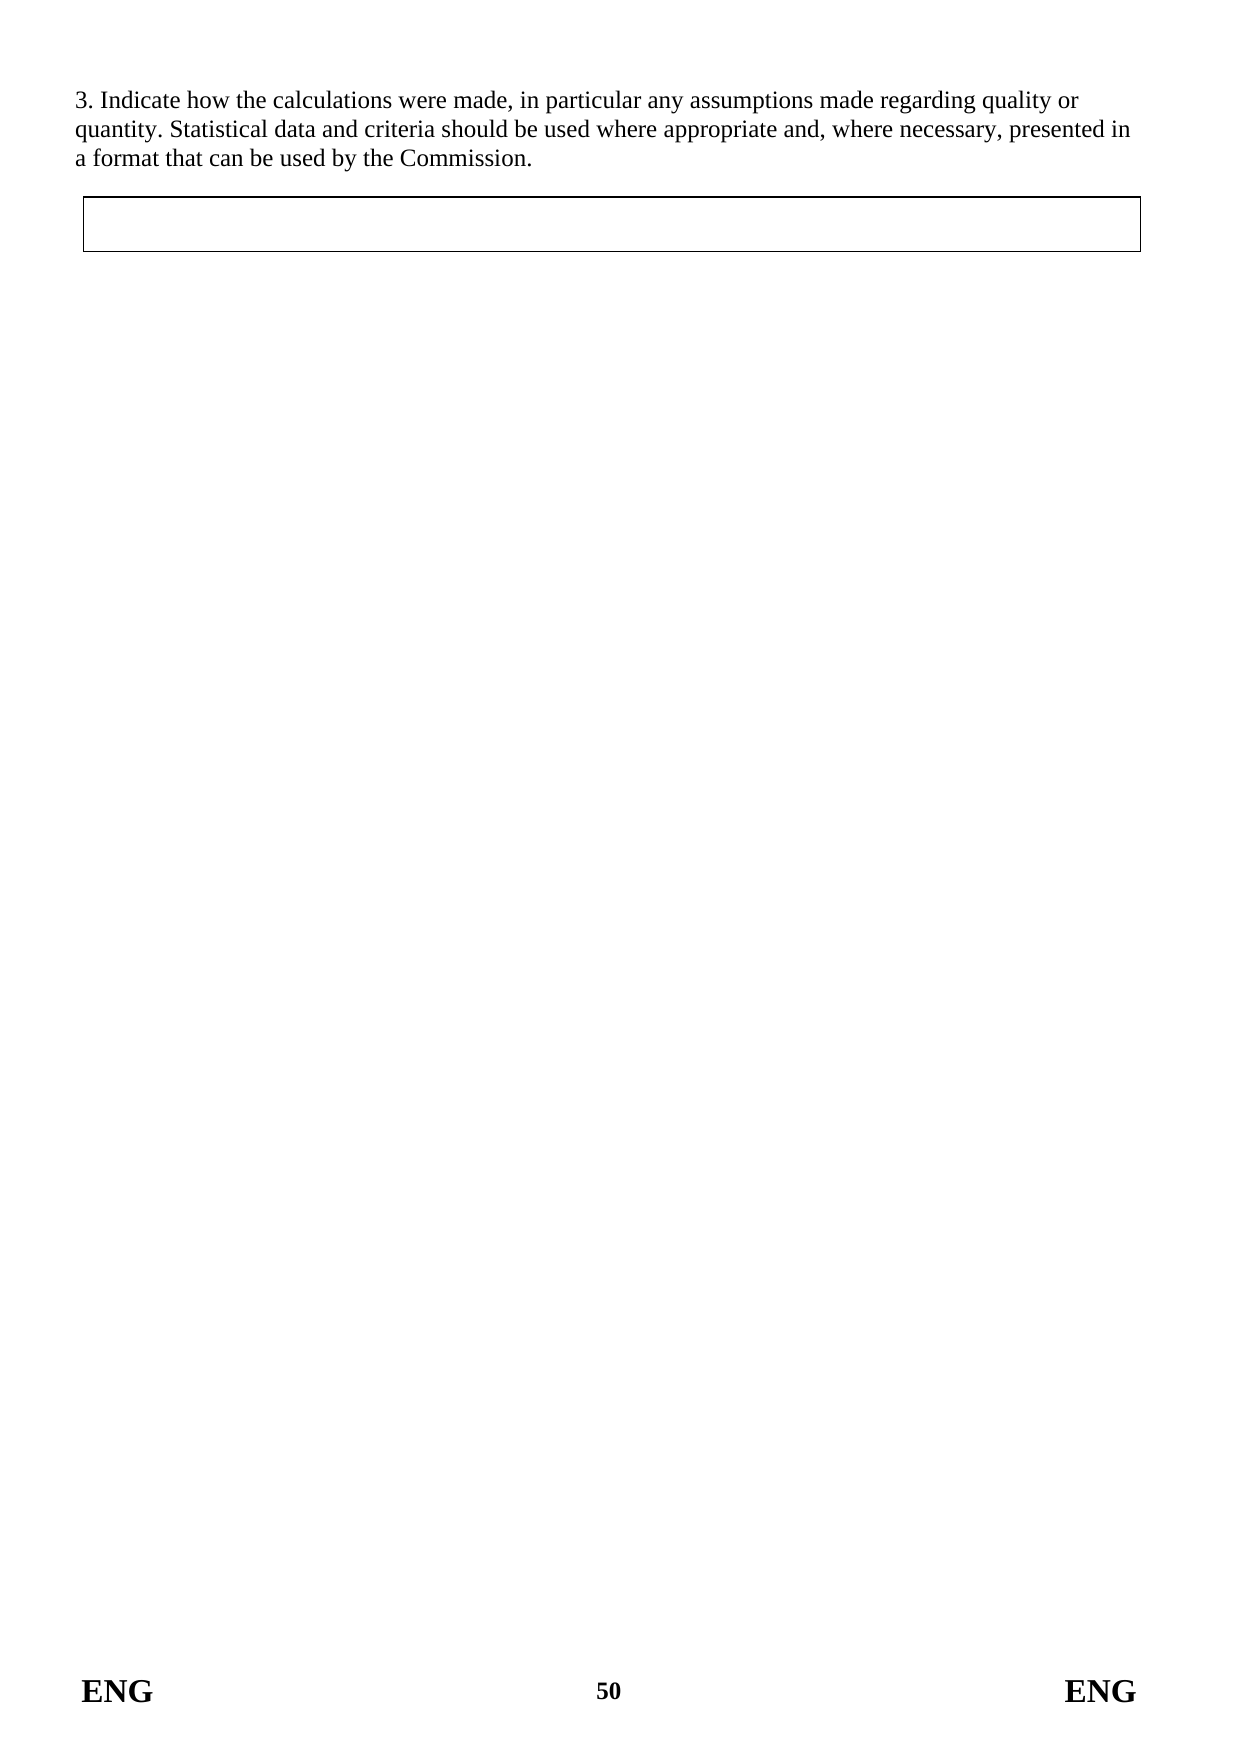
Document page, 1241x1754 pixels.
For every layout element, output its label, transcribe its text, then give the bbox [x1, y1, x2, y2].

table_header [84, 198, 1140, 251]
subtitle 3. Indicate how the calculations were made, in particular any assumptions made regarding quality or quantity. Statistical data and criteria should be used where appropriate and, where necessary, presented in a format that can be used by the Commission. [75, 85, 1143, 172]
